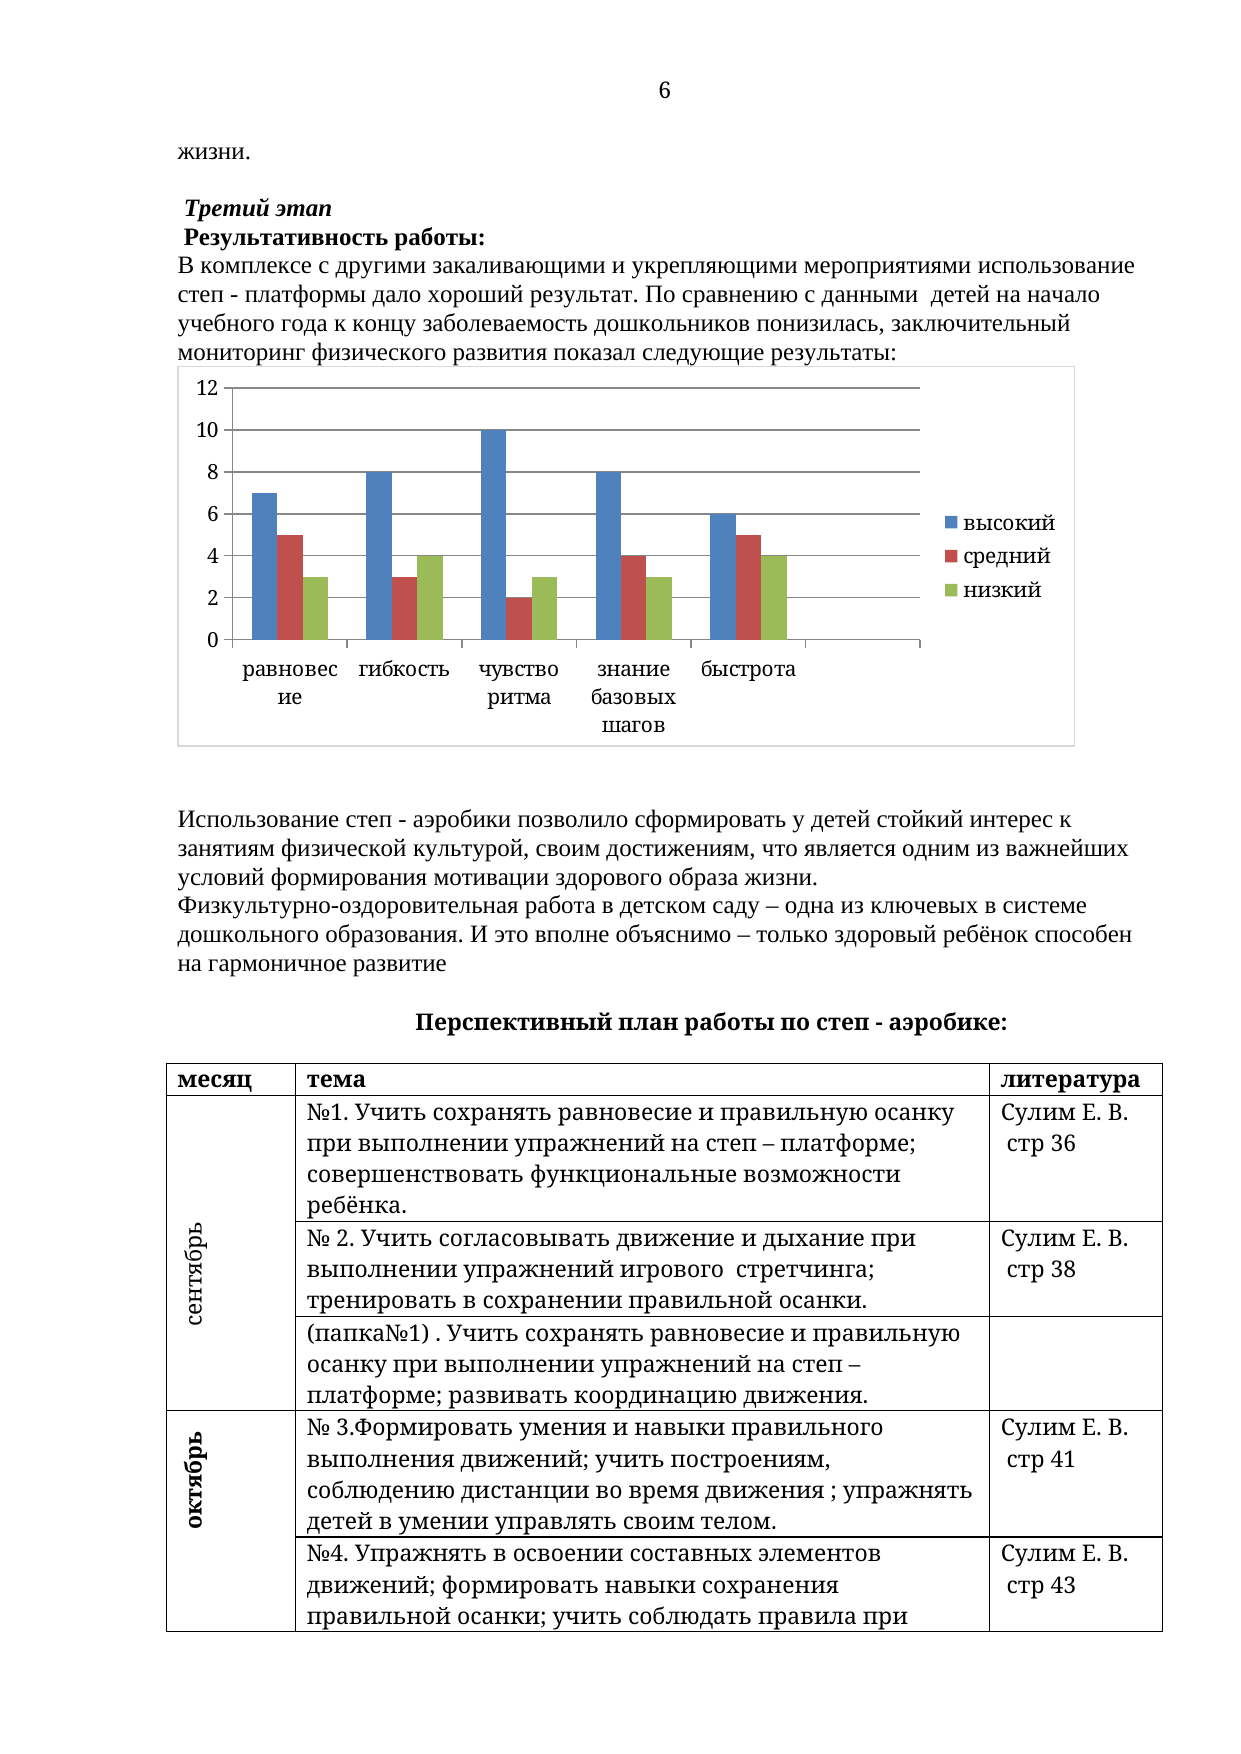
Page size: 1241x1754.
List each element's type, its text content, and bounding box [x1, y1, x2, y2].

table_cell Сулим Е. В. стр 38 [990, 1222, 1162, 1316]
table_cell [990, 1317, 1162, 1410]
table_header тема [296, 1064, 989, 1095]
table_cell Сулим Е. В. стр 36 [990, 1096, 1162, 1221]
text Третий этап [177, 193, 1152, 222]
text Перспективный план работы по степ - аэробике: [177, 1006, 1152, 1037]
table_cell октябрь [167, 1411, 295, 1631]
table_cell (папка№1) . Учить сохранять равновесие и правильную осанку при выполнении упражнений на степ – платформе; развивать координацию движения. [296, 1317, 989, 1410]
table_header месяц [167, 1064, 295, 1095]
table_cell № 2. Учить согласовывать движение и дыхание при выполнении упражнений игрового стретчинга; тренировать в сохранении правильной осанки. [296, 1222, 989, 1316]
text Результативность работы: [177, 222, 1152, 251]
table_cell Сулим Е. В. стр 43 [990, 1538, 1162, 1631]
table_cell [296, 1538, 989, 1631]
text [177, 136, 1152, 193]
table_cell сентябрь [167, 1096, 295, 1410]
table_cell Сулим Е. В. стр 41 [990, 1411, 1162, 1536]
table_cell №1. Учить сохранять равновесие и правильную осанку при выполнении упражнений на степ – платформе; совершенствовать функциональные возможности ребёнка. [296, 1096, 989, 1221]
text В комплексе с другими закаливающими и укрепляющими мероприятиями использование степ - платформы дало хороший результат. По сравнению с данными детей на начало учебного года к концу заболеваемость дошкольников понизилась, заключительный мониторинг физического развития показал следующие результаты: [177, 251, 1152, 366]
table_header литература [990, 1064, 1162, 1095]
table_cell № 3.Формировать умения и навыки правильного выполнения движений; учить построениям, соблюдению дистанции во время движения ; упражнять детей в умении управлять своим телом. [296, 1411, 989, 1536]
text Использование степ - аэробики позволило сформировать у детей стойкий интерес к занятиям физической культурой, своим достижениям, что является одним из важнейших условий формирования мотивации здорового образа жизни. Физкультурно-оздоровительная работа в детском саду – одна из ключевых в системе дошкольного образования. И это вполне объяснимо – только здоровый ребёнок способен на гармоничное развитие [177, 776, 1152, 977]
